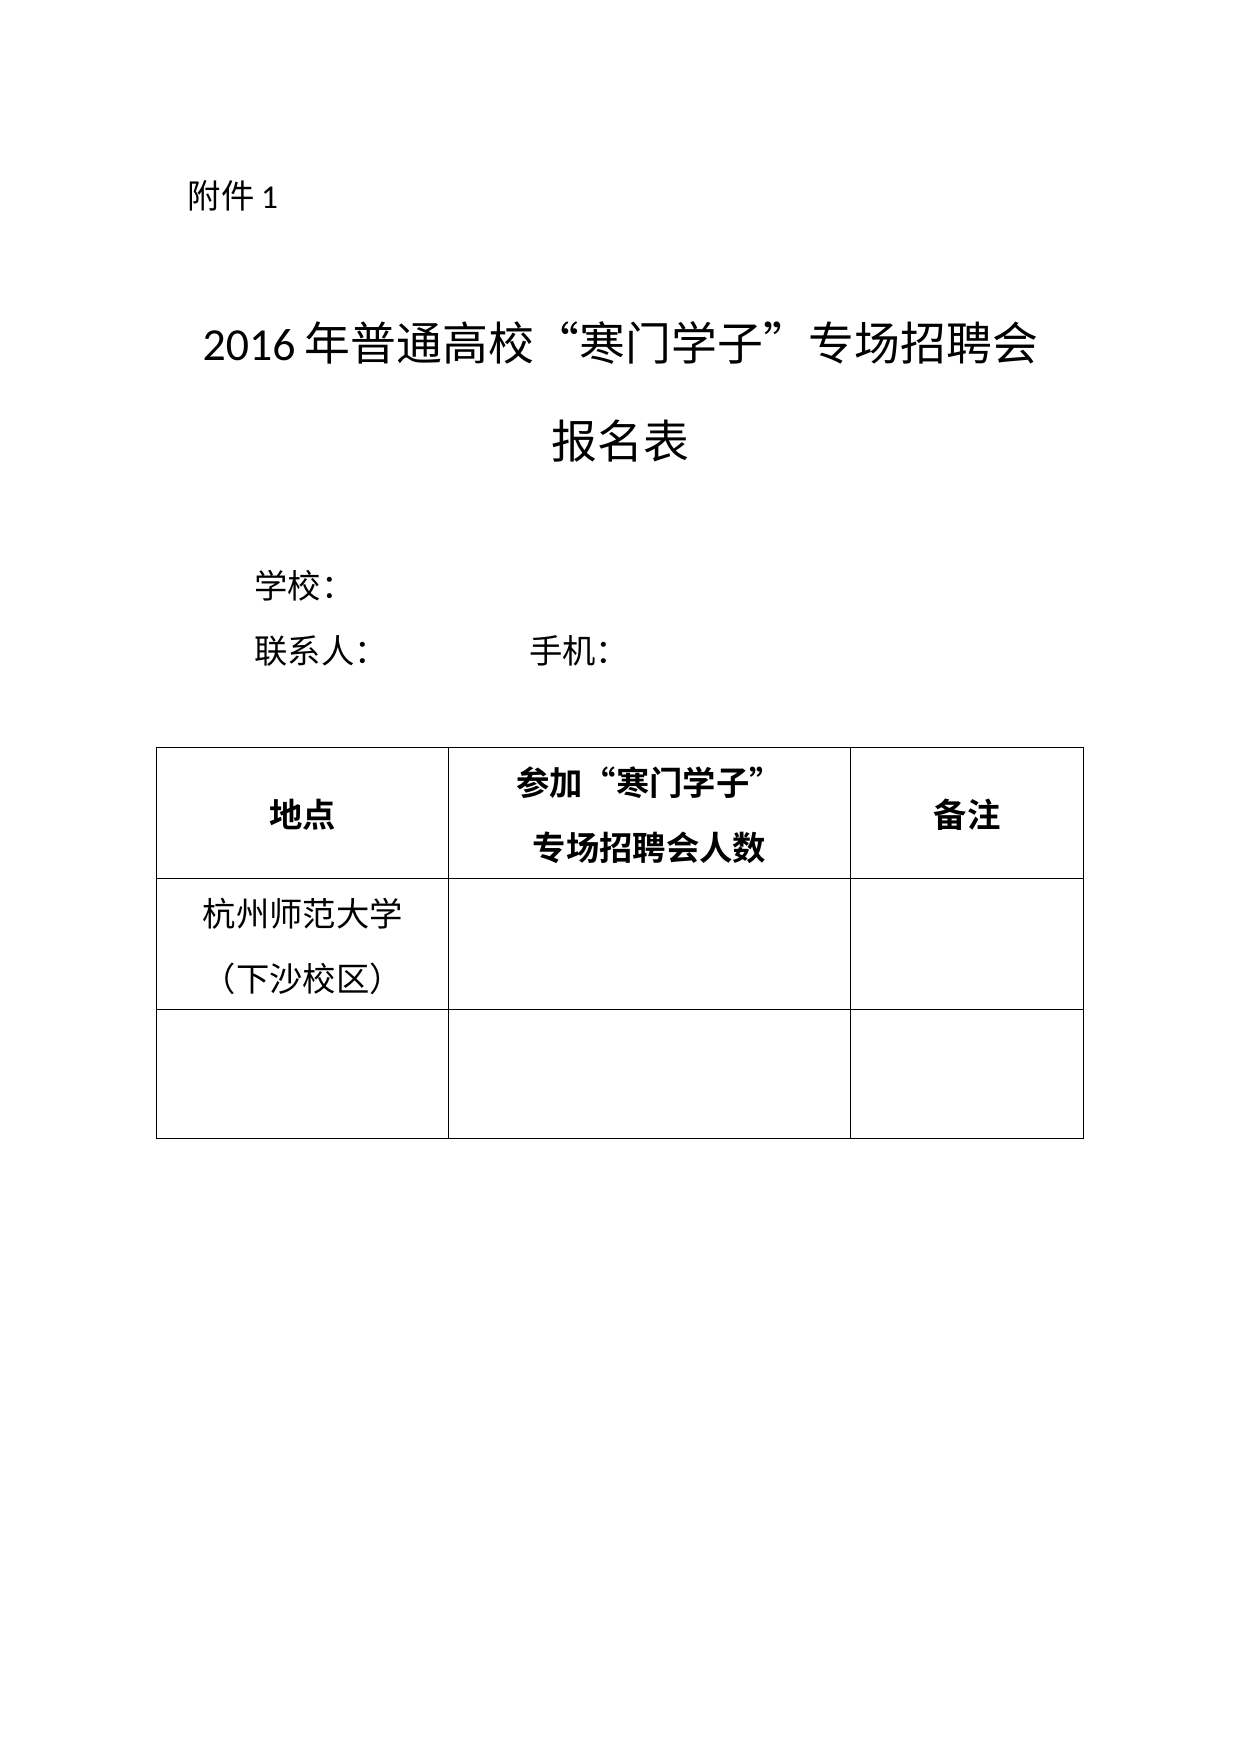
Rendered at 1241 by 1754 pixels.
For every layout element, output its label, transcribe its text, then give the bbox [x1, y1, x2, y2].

text 2016年普通高校“寒门学子”专场招聘会 [187, 292, 1053, 389]
table_cell [851, 1010, 1083, 1138]
text 学校： [187, 552, 1053, 617]
table_header 地点 [157, 748, 448, 878]
text 报名表 [187, 389, 1053, 487]
table_header 参加“寒门学子” 专场招聘会人数 [449, 748, 850, 878]
text 附件1 [187, 162, 1053, 227]
table_header 备注 [851, 748, 1083, 878]
table_cell [851, 879, 1083, 1009]
table_cell 杭州师范大学 （下沙校区） [157, 879, 448, 1009]
table_cell [157, 1010, 448, 1138]
table_cell [449, 1010, 850, 1138]
table_cell [449, 879, 850, 1009]
text 联系人： 手机： [187, 617, 1053, 682]
